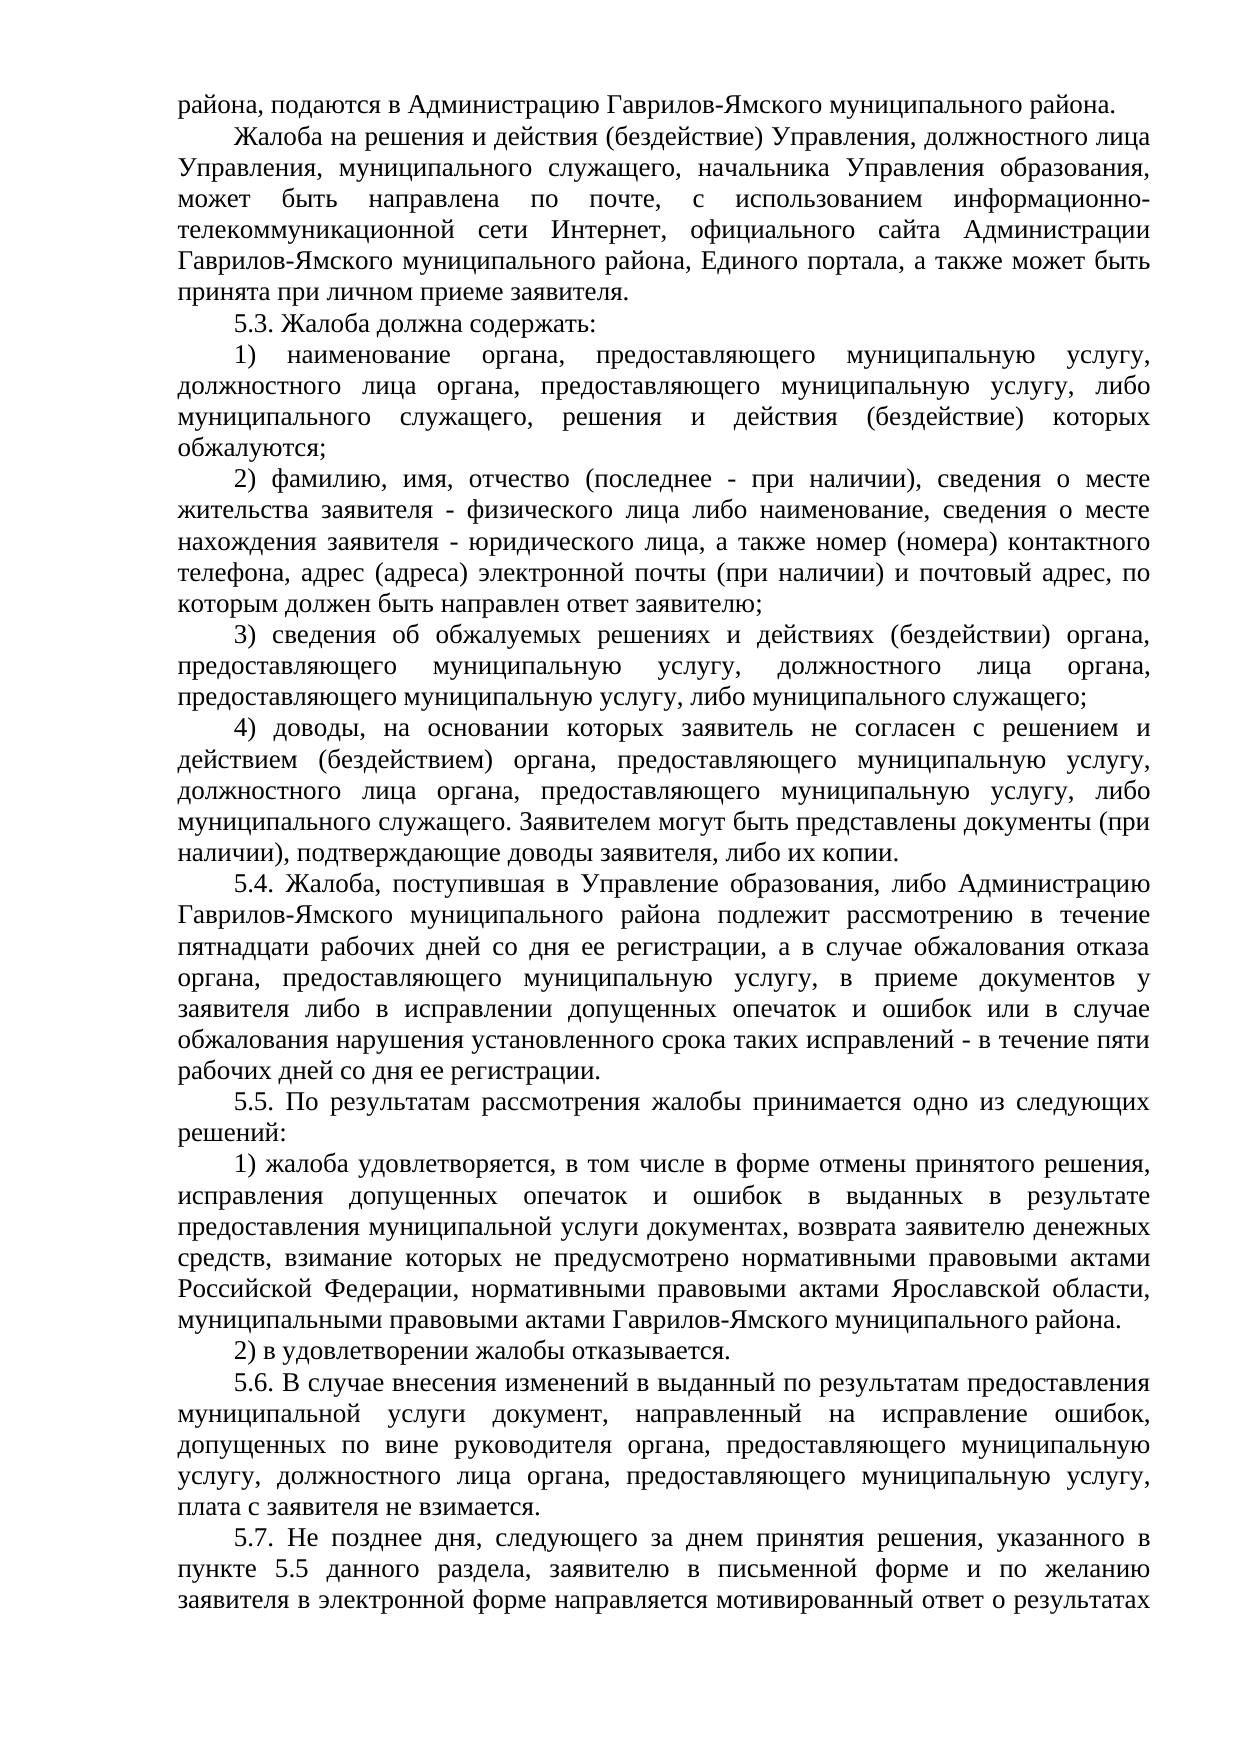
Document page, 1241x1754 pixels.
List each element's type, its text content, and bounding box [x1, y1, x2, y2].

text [177, 1521, 1152, 1615]
text 5.4. Жалоба, поступившая в Управление образования, либо Администрацию Гаврилов-Ямского муниципального района подлежит рассмотрению в течение пятнадцати рабочих дней со дня ее регистрации, а в случае обжалования отказа органа, предоставляющего муниципальную услугу, в приеме документов у заявителя либо в исправлении допущенных опечаток и ошибок или в случае обжалования нарушения установленного срока таких исправлений - в течение пяти рабочих дней со дня ее регистрации. [177, 867, 1152, 1085]
text 5.5. По результатам рассмотрения жалобы принимается одно из следующих решений: [177, 1085, 1152, 1148]
text Жалоба на решения и действия (бездействие) Управления, должностного лица Управления, муниципального служащего, начальника Управления образования, может быть направлена по почте, с использованием информационно-телекоммуникационной сети Интернет, официального сайта Администрации Гаврилов-Ямского муниципального района, Единого портала, а также может быть принята при личном приеме заявителя. [177, 120, 1152, 307]
text 5.6. В случае внесения изменений в выданный по результатам предоставления муниципальной услуги документ, направленный на исправление ошибок, допущенных по вине руководителя органа, предоставляющего муниципальную услугу, должностного лица органа, предоставляющего муниципальную услугу, плата с заявителя не взимается. [177, 1366, 1152, 1521]
text 2) в удовлетворении жалобы отказывается. [177, 1334, 1152, 1366]
text 3) сведения об обжалуемых решениях и действиях (бездействии) органа, предоставляющего муниципальную услугу, должностного лица органа, предоставляющего муниципальную услугу, либо муниципального служащего; [177, 618, 1152, 712]
text 2) фамилию, имя, отчество (последнее - при наличии), сведения о месте жительства заявителя - физического лица либо наименование, сведения о месте нахождения заявителя - юридического лица, а также номер (номера) контактного телефона, адрес (адреса) электронной почты (при наличии) и почтовый адрес, по которым должен быть направлен ответ заявителю; [177, 462, 1152, 618]
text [177, 89, 1152, 120]
text 4) доводы, на основании которых заявитель не согласен с решением и действием (бездействием) органа, предоставляющего муниципальную услугу, должностного лица органа, предоставляющего муниципальную услугу, либо муниципального служащего. Заявителем могут быть представлены документы (при наличии), подтверждающие доводы заявителя, либо их копии. [177, 712, 1152, 867]
text 5.3. Жалоба должна содержать: [177, 307, 1152, 338]
text 1) наименование органа, предоставляющего муниципальную услугу, должностного лица органа, предоставляющего муниципальную услугу, либо муниципального служащего, решения и действия (бездействие) которых обжалуются; [177, 338, 1152, 462]
text 1) жалоба удовлетворяется, в том числе в форме отмены принятого решения, исправления допущенных опечаток и ошибок в выданных в результате предоставления муниципальной услуги документах, возврата заявителю денежных средств, взимание которых не предусмотрено нормативными правовыми актами Российской Федерации, нормативными правовыми актами Ярославской области, муниципальными правовыми актами Гаврилов-Ямского муниципального района. [177, 1148, 1152, 1334]
